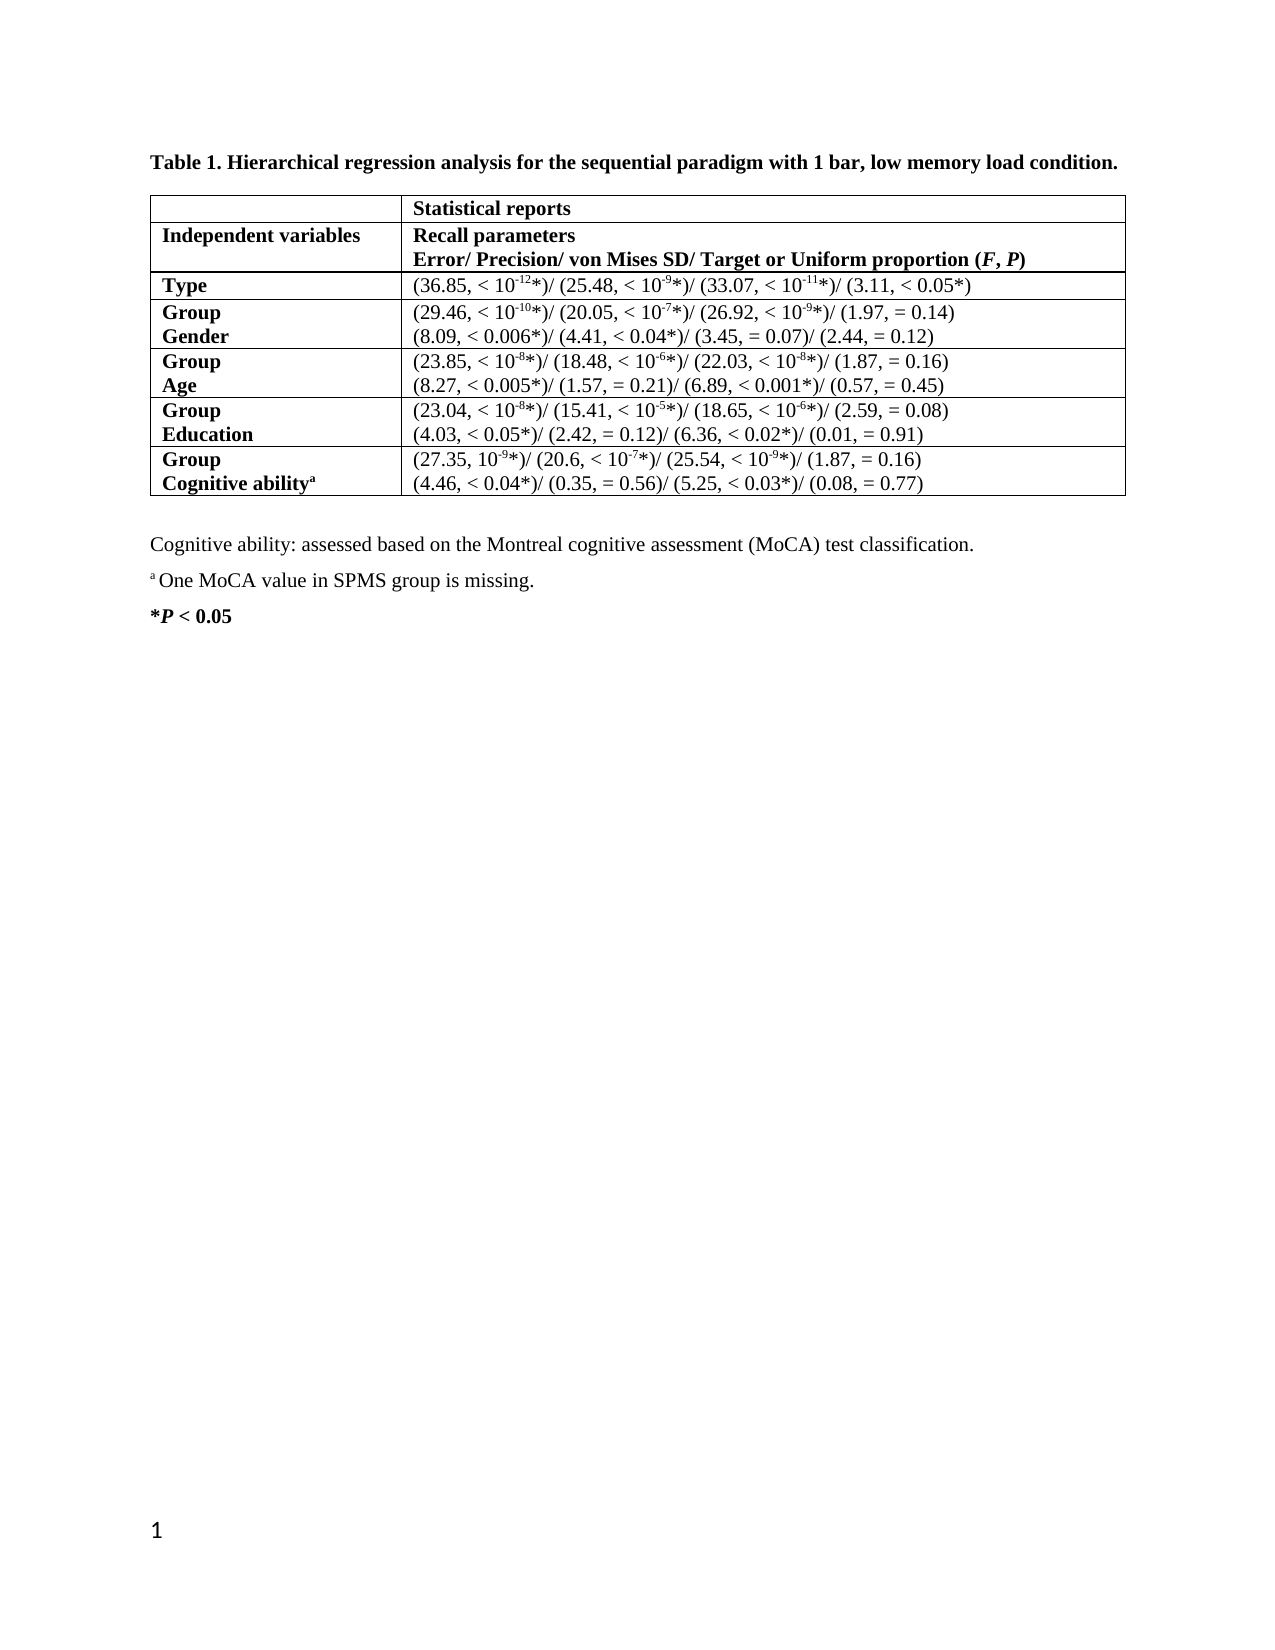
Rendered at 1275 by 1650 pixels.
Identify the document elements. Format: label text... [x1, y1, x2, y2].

text Cognitive ability: assessed based on the Montreal cognitive assessment (MoCA) test classification. [150, 532, 1125, 556]
table_cell (23.04, < 10-8*)/ (15.41, < 10-5*)/ (18.65, < 10-6*)/ (2.59, = 0.08) (4.03, < 0.05*)/ (2.42, = 0.12)/ (6.36, < 0.02*)/ (0.01, = 0.91) [402, 398, 1125, 446]
table_cell Recall parameters Error/ Precision/ von Mises SD/ Target or Uniform proportion (F, P) [402, 223, 1125, 271]
text *P < 0.05 [150, 604, 1125, 628]
table_header Statistical reports [402, 196, 1125, 222]
text Table 1. Hierarchical regression analysis for the sequential paradigm with 1 bar, low memory load condition. [150, 150, 1125, 174]
table_cell Group Gender [151, 300, 401, 348]
table_cell Group Education [151, 398, 401, 446]
table_cell Group Age [151, 349, 401, 397]
table_cell Type [151, 273, 401, 299]
table_cell Independent variables [151, 223, 401, 271]
table_cell (29.46, < 10-10*)/ (20.05, < 10-7*)/ (26.92, < 10-9*)/ (1.97, = 0.14) (8.09, < 0.006*)/ (4.41, < 0.04*)/ (3.45, = 0.07)/ (2.44, = 0.12) [402, 300, 1125, 348]
table_header [151, 196, 401, 222]
table_cell (23.85, < 10-8*)/ (18.48, < 10-6*)/ (22.03, < 10-8*)/ (1.87, = 0.16) (8.27, < 0.005*)/ (1.57, = 0.21)/ (6.89, < 0.001*)/ (0.57, = 0.45) [402, 349, 1125, 397]
text a One MoCA value in SPMS group is missing. [150, 568, 1125, 592]
table_cell (27.35, 10-9*)/ (20.6, < 10-7*)/ (25.54, < 10-9*)/ (1.87, = 0.16) (4.46, < 0.04*)/ (0.35, = 0.56)/ (5.25, < 0.03*)/ (0.08, = 0.77) [402, 447, 1125, 495]
table_cell Group Cognitive abilitya [151, 447, 401, 495]
table_cell (36.85, < 10-12*)/ (25.48, < 10-9*)/ (33.07, < 10-11*)/ (3.11, < 0.05*) [402, 273, 1125, 299]
